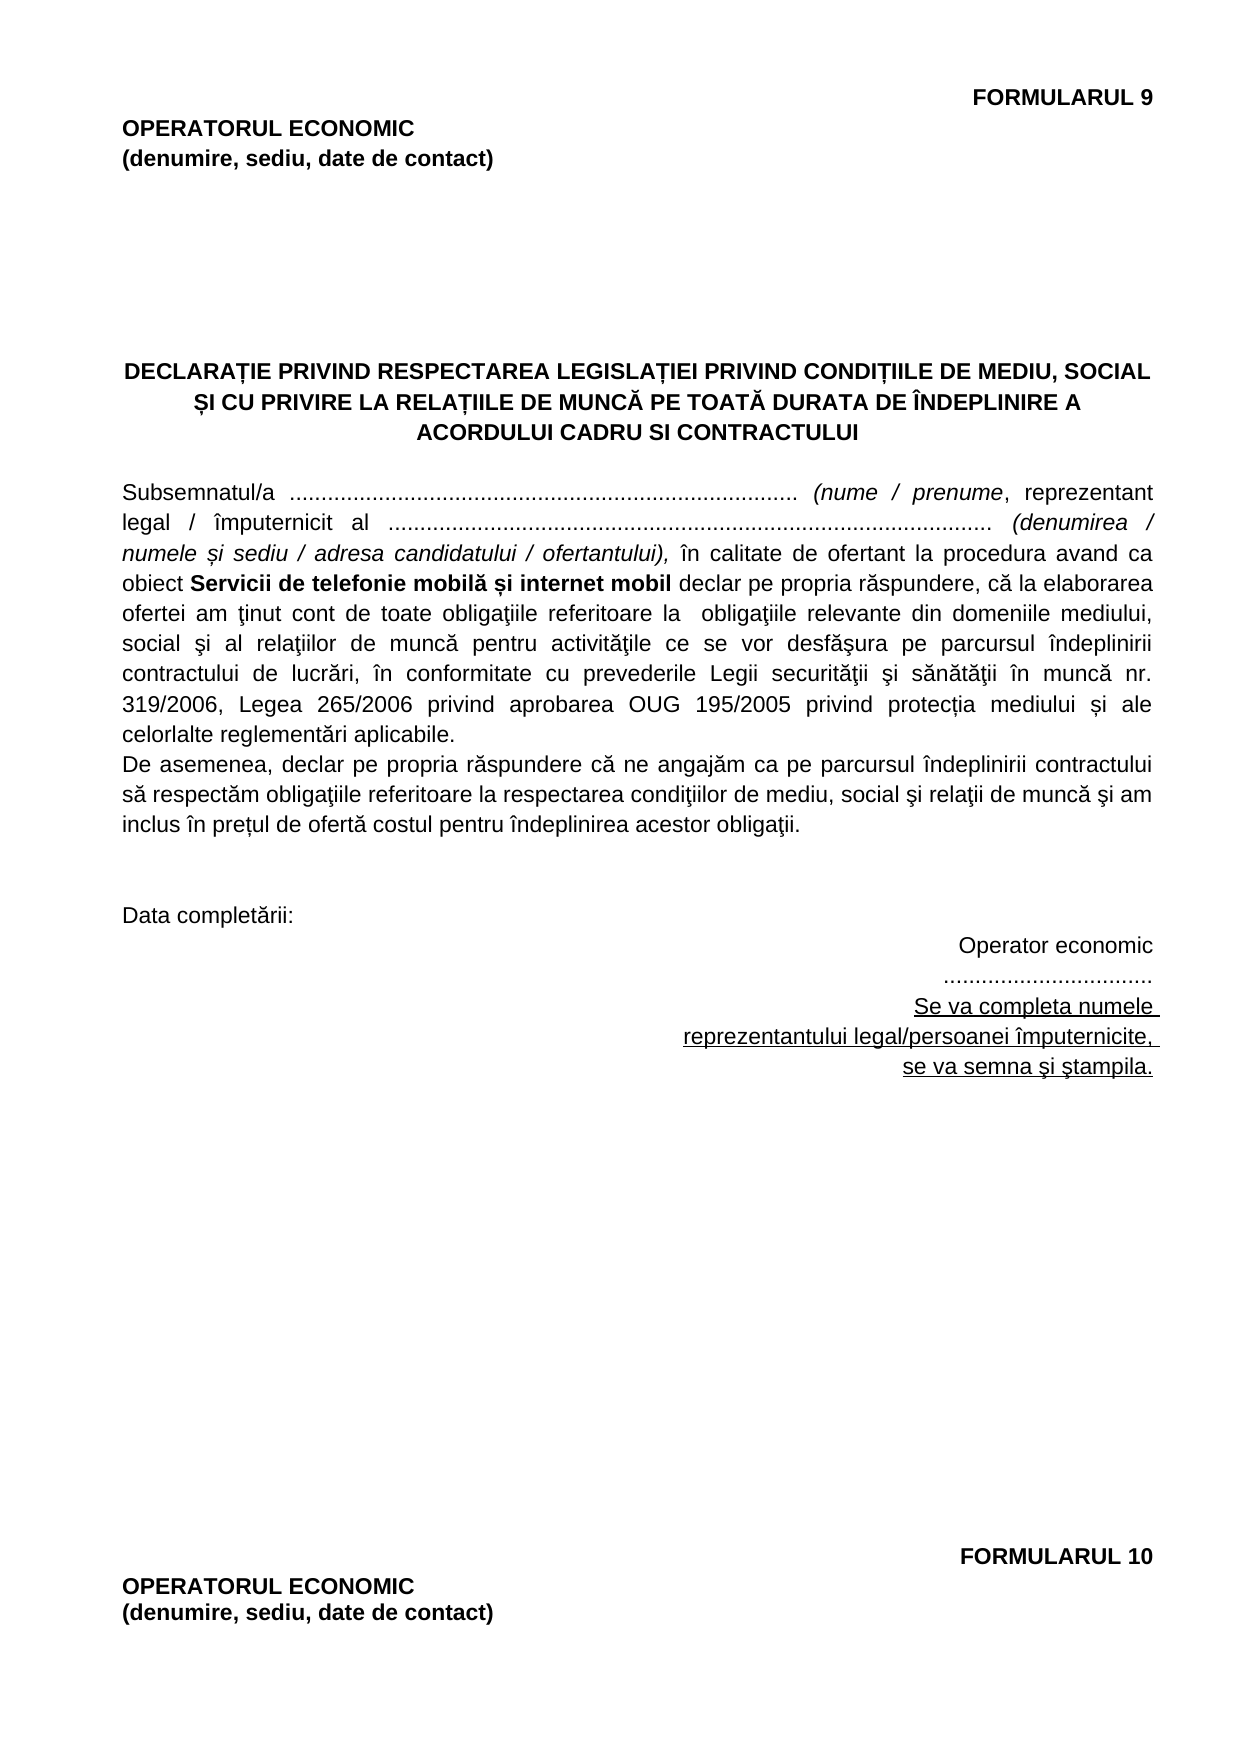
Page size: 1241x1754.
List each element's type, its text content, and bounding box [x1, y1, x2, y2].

text Data completării: [122, 902, 1153, 928]
text FORMULARUL 10 [122, 1543, 1153, 1569]
text Se va completa numele [122, 993, 1153, 1019]
text DECLARAȚIE PRIVIND RESPECTAREA LEGISLAȚIEI PRIVIND CONDIȚIILE DE MEDIU, SOCIAL ȘI CU PRIVIRE LA RELAȚIILE DE MUNCĂ PE TOATĂ DURATA DE ÎNDEPLINIRE A ACORDULUI CADRU SI CONTRACTULUI [122, 358, 1153, 445]
text Subsemnatul/a ................................................................................ (nume / prenume, reprezentant legal / împuternicit al ............................................................................................... (denumirea / numele și sediu / adresa candidatului / ofertantului), în calitate de ofertant la procedura avand ca obiect Servicii de telefonie mobilă și internet mobil declar pe propria răspundere, că la elaborarea ofertei am ţinut cont de toate obligaţiile referitoare la obligaţiile relevante din domeniile mediului, social şi al relaţiilor de muncă pentru activităţile ce se vor desfăşura pe parcursul îndeplinirii contractului de lucrări, în conformitate cu prevederile Legii securităţii şi sănătăţii în muncă nr. 319/2006, Legea 265/2006 privind aprobarea OUG 195/2005 privind protecția mediului și ale celorlalte reglementări aplicabile. [122, 479, 1153, 747]
text De asemenea, declar pe propria răspundere că ne angajăm ca pe parcursul îndeplinirii contractului să respectăm obligaţiile referitoare la respectarea condiţiilor de mediu, social şi relaţii de muncă şi am inclus în prețul de ofertă costul pentru îndeplinirea acestor obligaţii. [122, 751, 1153, 838]
text FORMULARUL 9 [122, 84, 1153, 111]
text (denumire, sediu, date de contact) [122, 1599, 1153, 1626]
text OPERATORUL ECONOMIC [122, 1573, 1153, 1599]
text ................................. [122, 962, 1153, 989]
text (denumire, sediu, date de contact) [122, 145, 1153, 171]
text reprezentantului legal/persoanei împuternicite, [122, 1023, 1153, 1049]
text OPERATORUL ECONOMIC [122, 114, 1153, 141]
text Operator economic [122, 932, 1153, 958]
text se va semna şi ştampila. [122, 1053, 1153, 1079]
